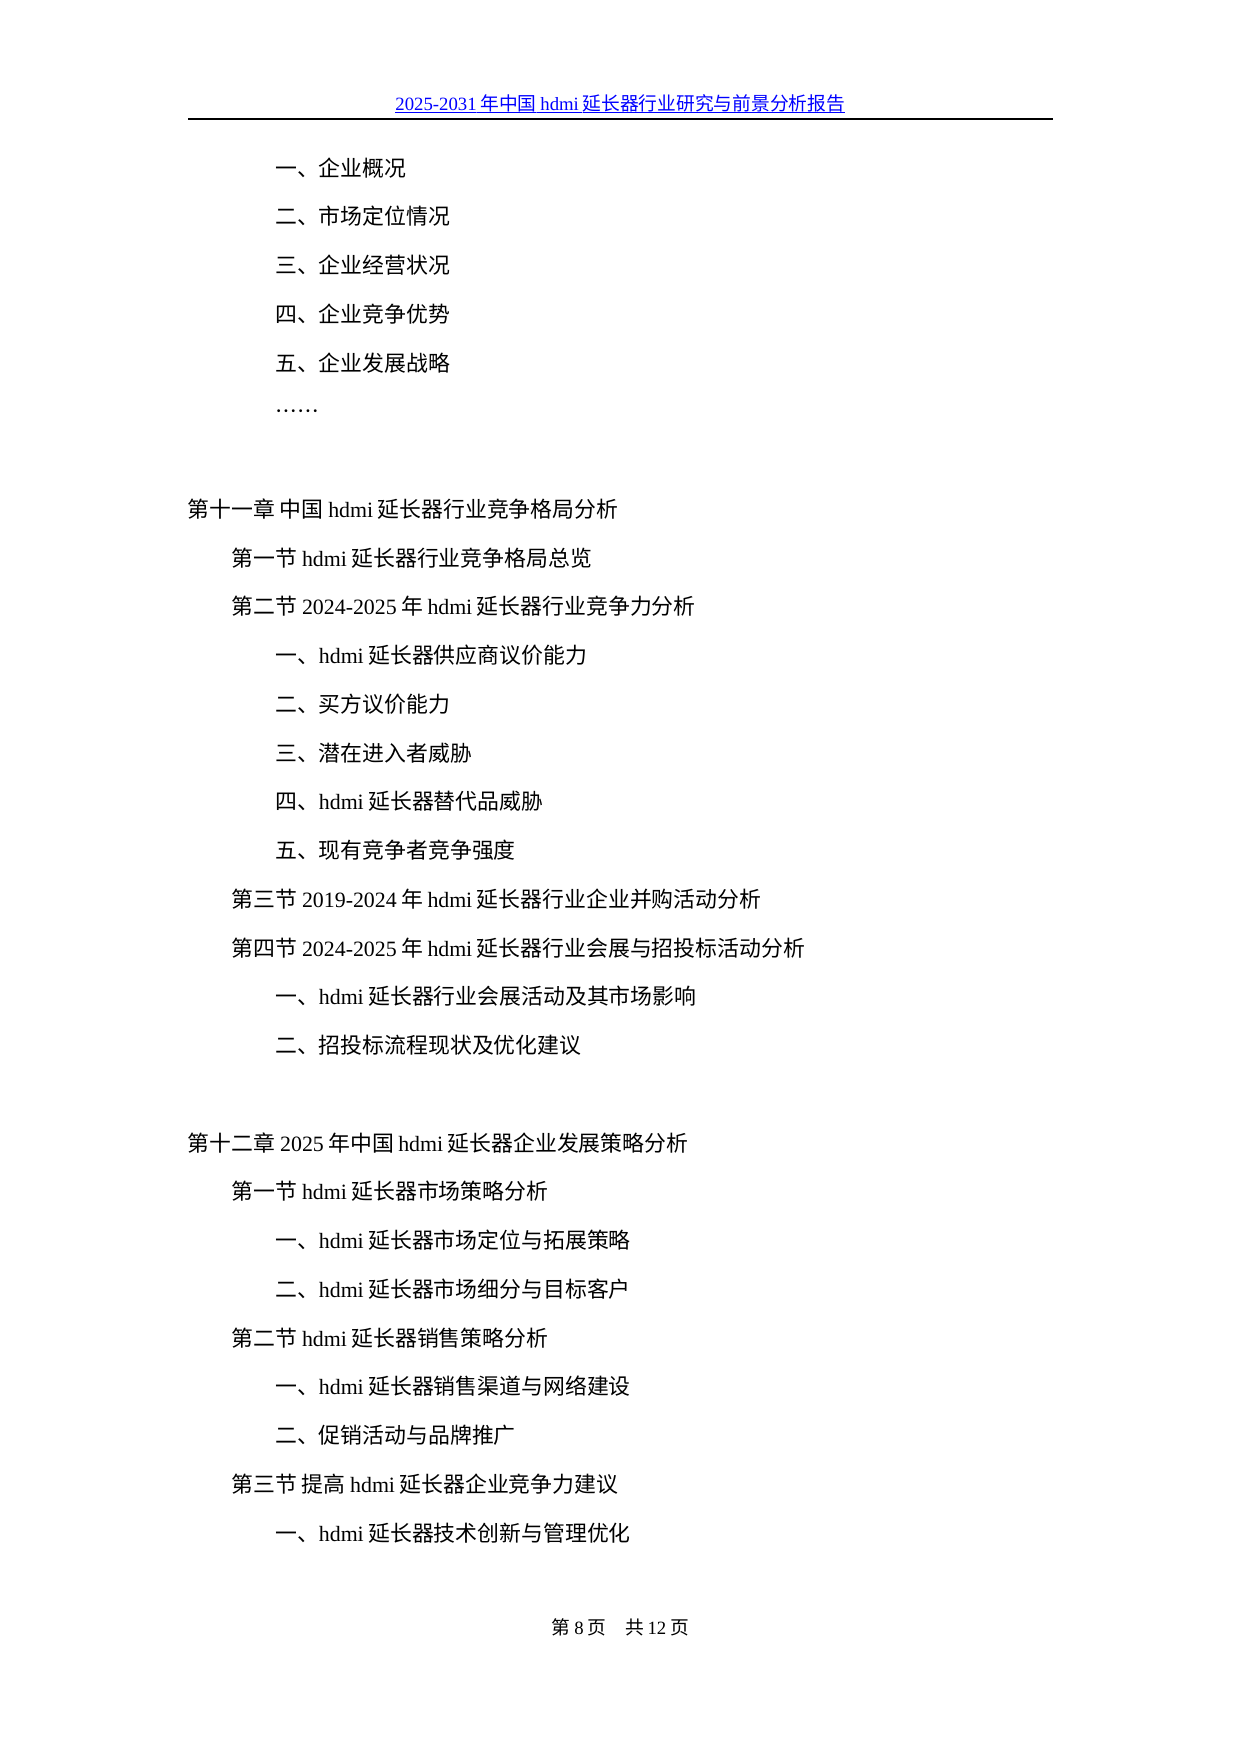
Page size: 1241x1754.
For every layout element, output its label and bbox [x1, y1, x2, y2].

text [187, 150, 1053, 1548]
